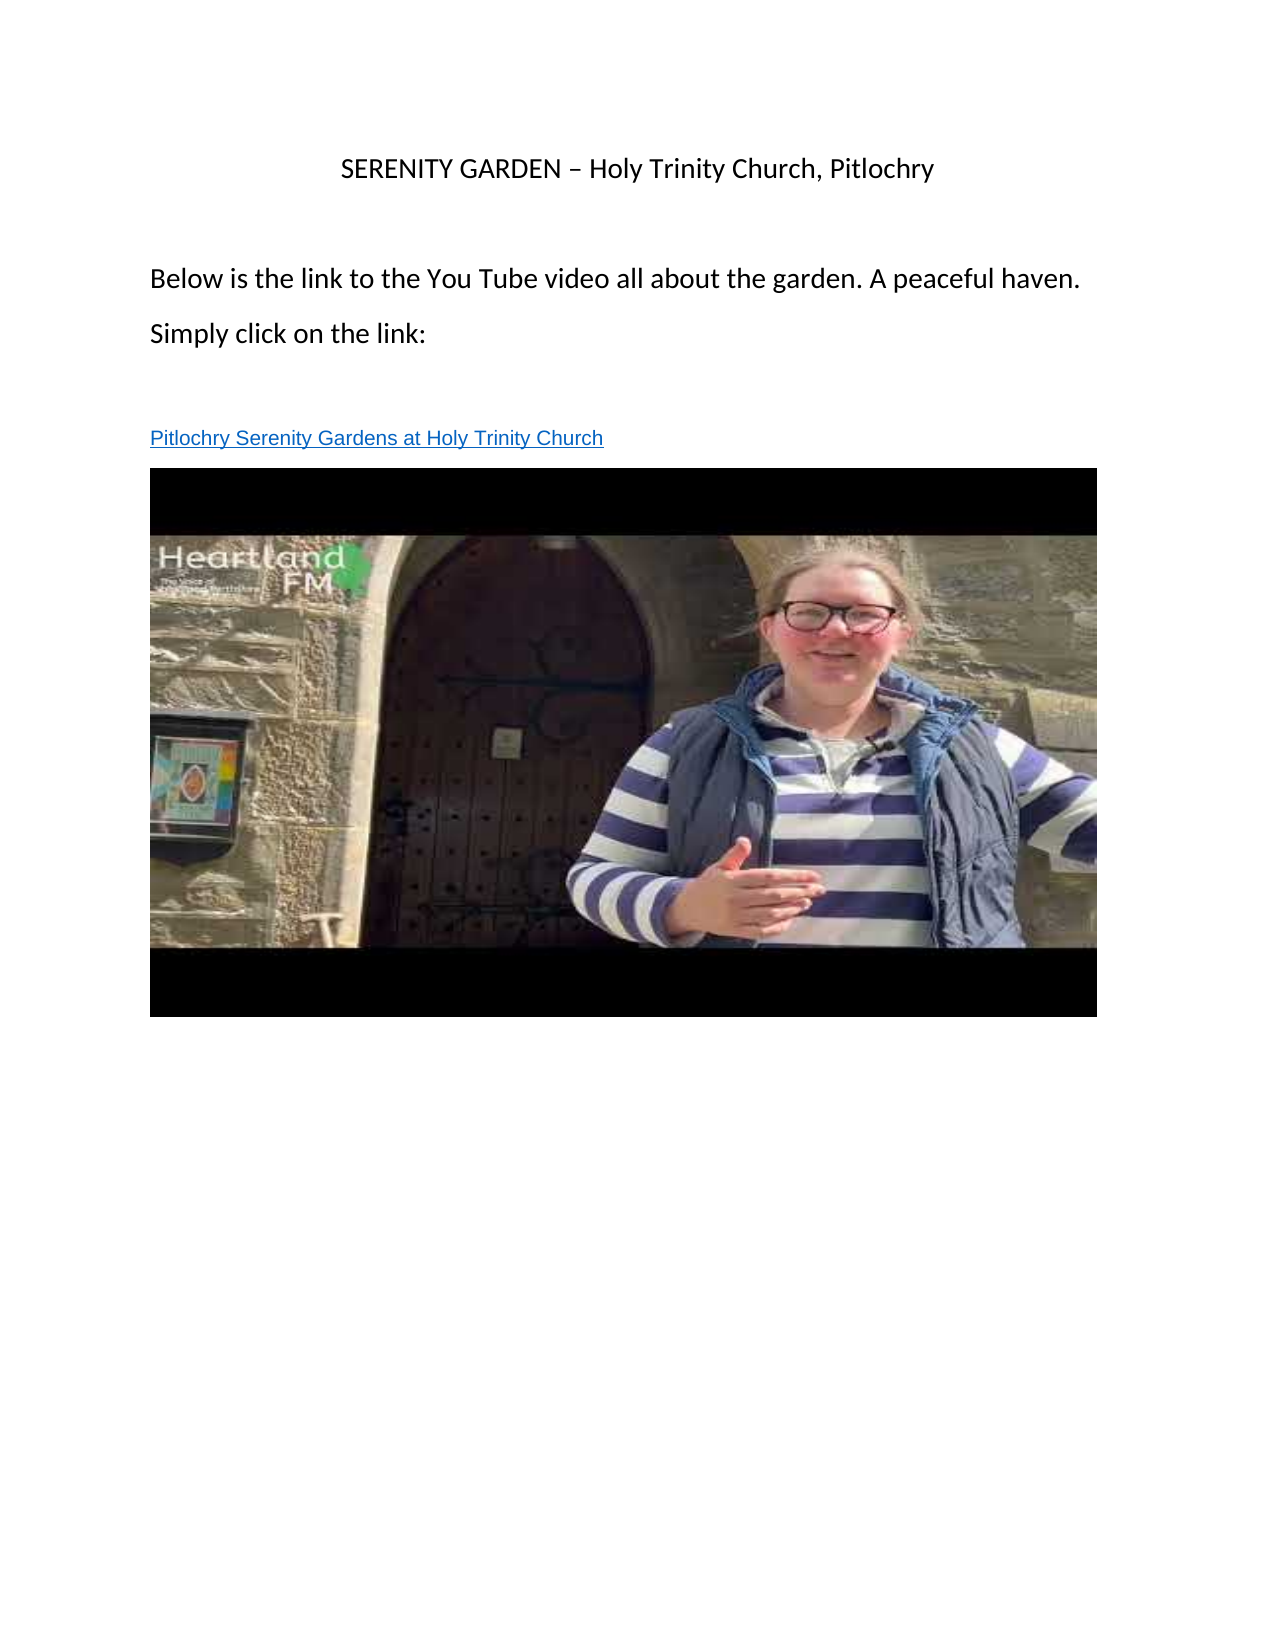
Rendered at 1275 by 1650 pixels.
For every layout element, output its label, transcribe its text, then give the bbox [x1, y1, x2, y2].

picture [150, 468, 1097, 1017]
text SERENITY GARDEN – Holy Trinity Church, Pitlochry [150, 150, 1125, 186]
text Simply click on the link: [150, 315, 1125, 351]
text Pitlochry Serenity Gardens at Holy Trinity Church [150, 426, 1125, 449]
text Below is the link to the You Tube video all about the garden. A peaceful haven. [150, 260, 1125, 296]
